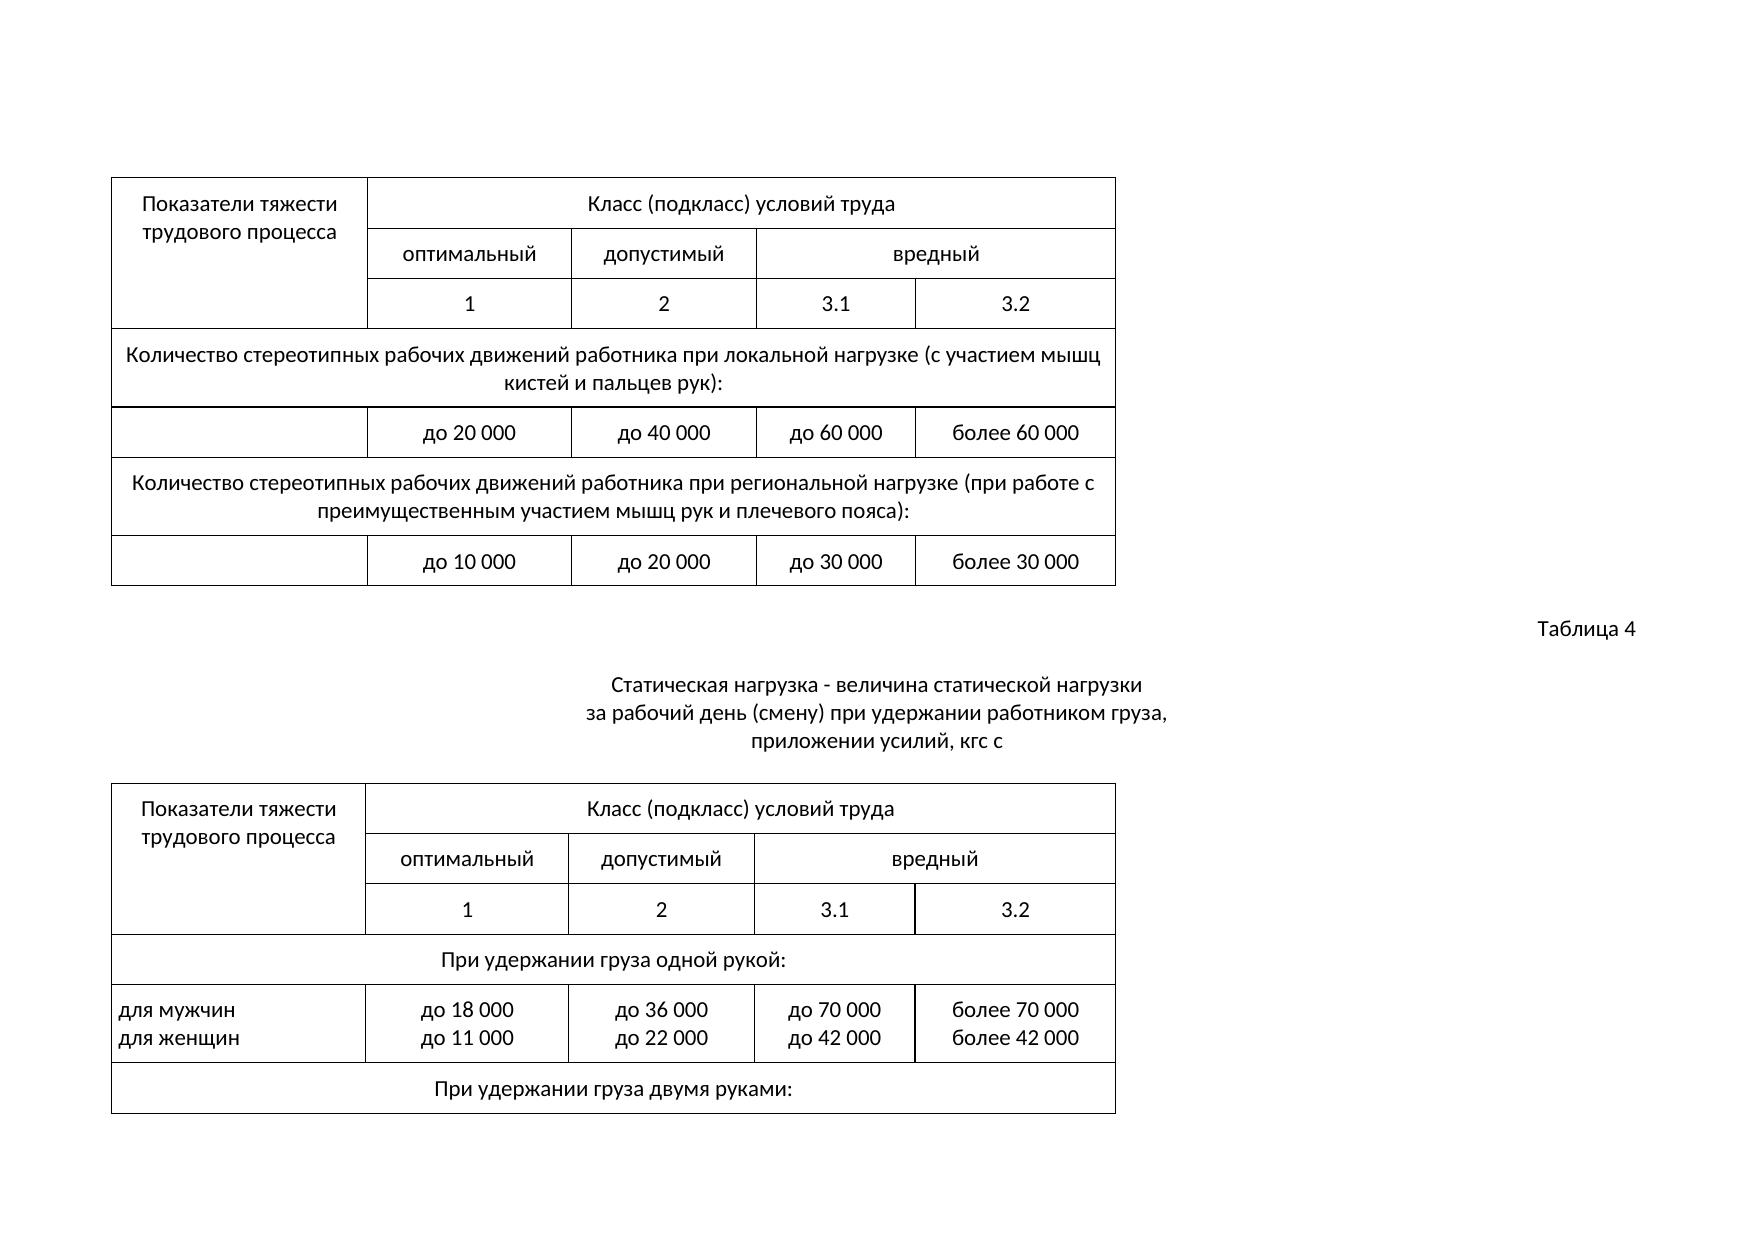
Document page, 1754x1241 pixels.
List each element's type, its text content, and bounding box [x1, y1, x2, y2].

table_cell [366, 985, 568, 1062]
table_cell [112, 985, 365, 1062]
text приложении усилий, кгс с [118, 727, 1636, 754]
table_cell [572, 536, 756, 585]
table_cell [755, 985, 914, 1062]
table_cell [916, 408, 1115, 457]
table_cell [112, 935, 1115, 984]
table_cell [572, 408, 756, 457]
text Таблица 4 [118, 614, 1636, 642]
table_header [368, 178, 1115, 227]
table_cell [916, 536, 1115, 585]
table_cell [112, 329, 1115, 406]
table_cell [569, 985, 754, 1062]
text за рабочий день (смену) при удержании работником груза, [118, 698, 1636, 727]
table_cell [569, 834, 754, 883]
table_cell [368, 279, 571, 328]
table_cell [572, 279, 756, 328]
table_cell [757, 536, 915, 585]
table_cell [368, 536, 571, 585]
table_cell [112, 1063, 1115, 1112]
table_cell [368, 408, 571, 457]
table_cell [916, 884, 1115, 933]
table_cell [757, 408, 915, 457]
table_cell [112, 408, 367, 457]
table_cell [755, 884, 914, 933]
text Статическая нагрузка - величина статической нагрузки [118, 671, 1636, 698]
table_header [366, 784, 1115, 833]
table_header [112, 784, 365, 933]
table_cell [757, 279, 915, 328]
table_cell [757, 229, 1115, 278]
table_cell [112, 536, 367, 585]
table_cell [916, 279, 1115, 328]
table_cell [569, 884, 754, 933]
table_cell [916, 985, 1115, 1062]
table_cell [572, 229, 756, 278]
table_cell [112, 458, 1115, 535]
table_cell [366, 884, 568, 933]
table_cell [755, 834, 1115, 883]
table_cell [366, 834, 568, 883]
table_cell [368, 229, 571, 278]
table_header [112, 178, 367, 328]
